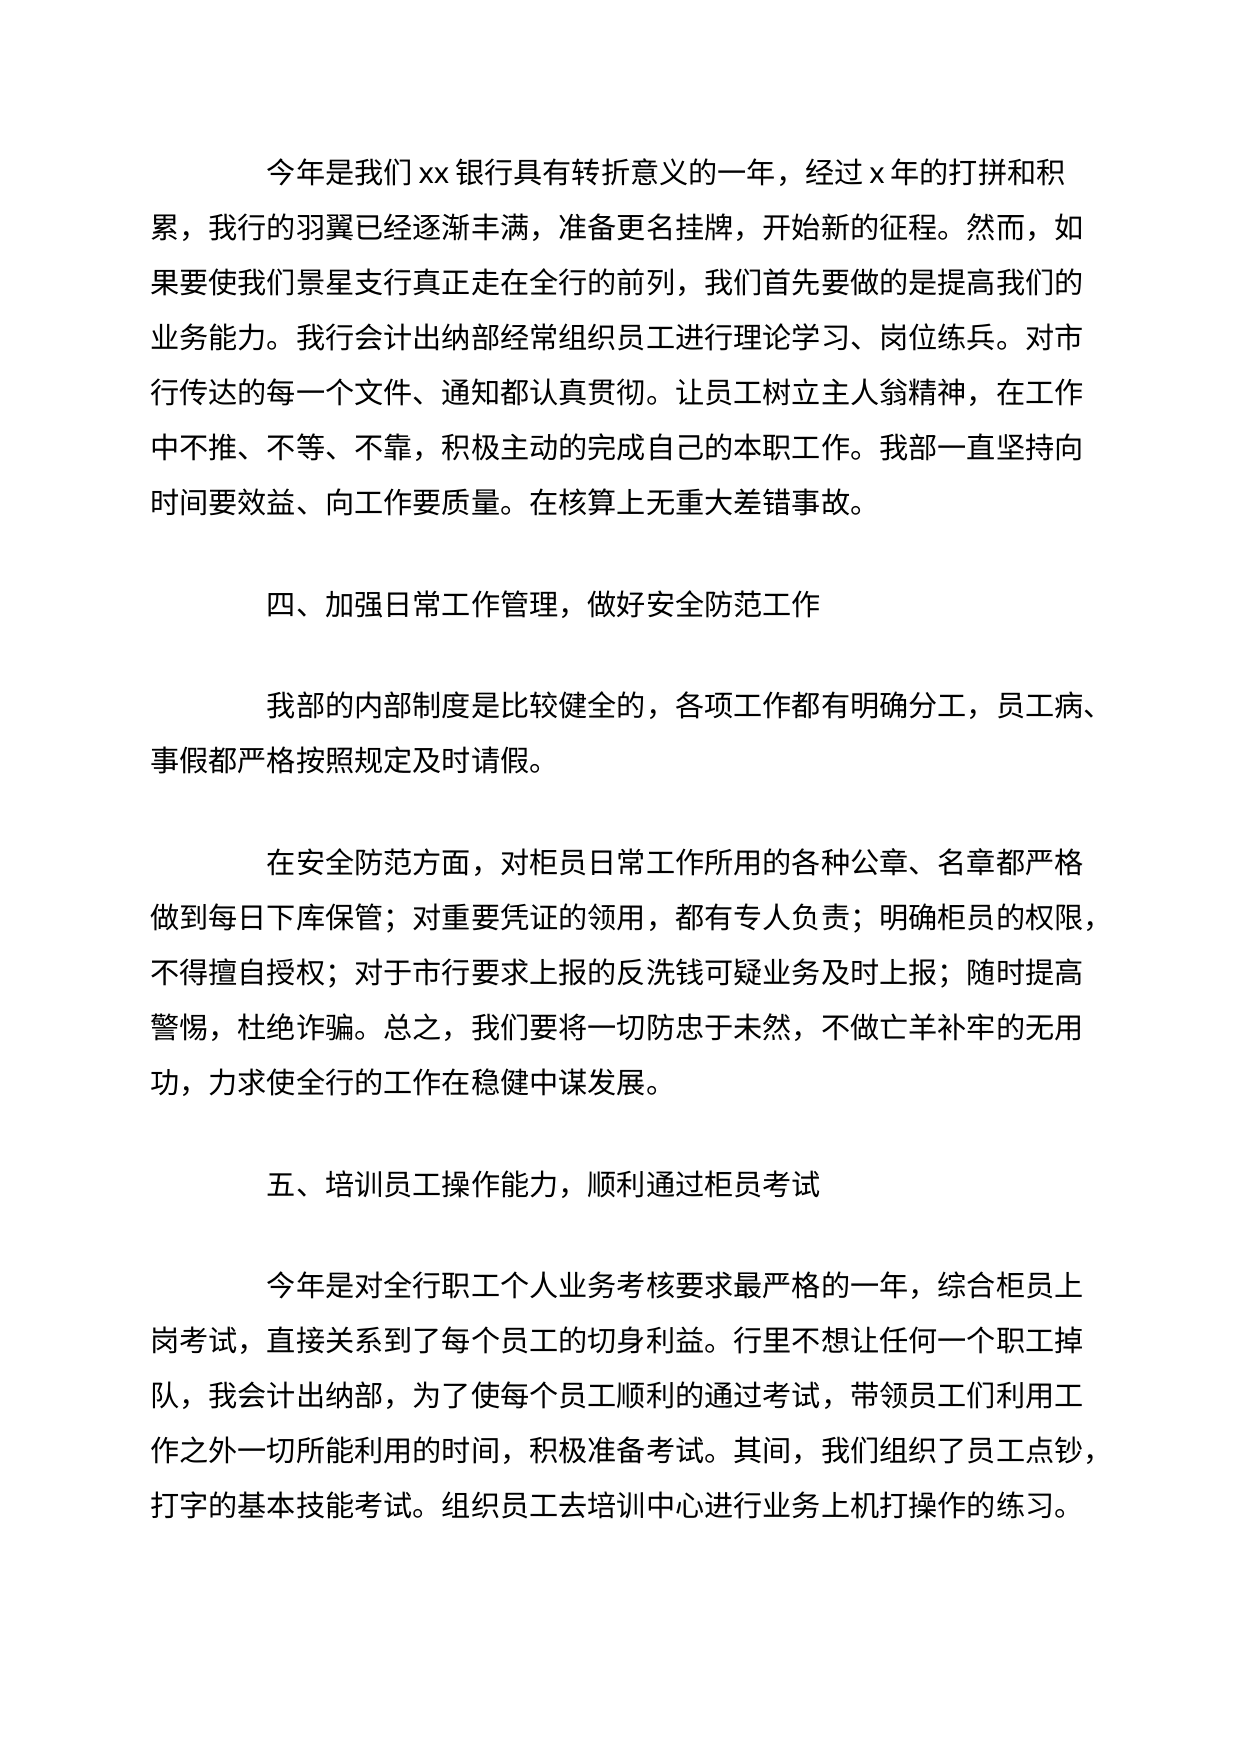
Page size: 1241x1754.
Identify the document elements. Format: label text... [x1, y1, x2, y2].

text 今年是我们xx银行具有转折意义的一年，经过x年的打拼和积累，我行的羽翼已经逐渐丰满，准备更名挂牌，开始新的征程。然而，如果要使我们景星支行真正走在全行的前列，我们首先要做的是提高我们的业务能力。我行会计出纳部经常组织员工进行理论学习、岗位练兵。对市行传达的每一个文件、通知都认真贯彻。让员工树立主人翁精神，在工作中不推、不等、不靠，积极主动的完成自己的本职工作。我部一直坚持向时间要效益、向工作要质量。在核算上无重大差错事故。 [150, 150, 1090, 522]
text 今年是对全行职工个人业务考核要求最严格的一年，综合柜员上岗考试，直接关系到了每个员工的切身利益。行里不想让任何一个职工掉队，我会计出纳部，为了使每个员工顺利的通过考试，带领员工们利用工作之外一切所能利用的时间，积极准备考试。其间，我们组织了员工点钞，打字的基本技能考试。组织员工去培训中心进行业务上机打操作的练习。 [150, 1263, 1090, 1525]
text 四、加强日常工作管理，做好安全防范工作 [150, 581, 1090, 623]
text 五、培训员工操作能力，顺利通过柜员考试 [150, 1161, 1090, 1203]
text 我部的内部制度是比较健全的，各项工作都有明确分工，员工病、事假都严格按照规定及时请假。 [150, 683, 1090, 780]
text 在安全防范方面，对柜员日常工作所用的各种公章、名章都严格做到每日下库保管；对重要凭证的领用，都有专人负责；明确柜员的权限，不得擅自授权；对于市行要求上报的反洗钱可疑业务及时上报；随时提高警惕，杜绝诈骗。总之，我们要将一切防忠于未然，不做亡羊补牢的无用功，力求使全行的工作在稳健中谋发展。 [150, 840, 1090, 1102]
